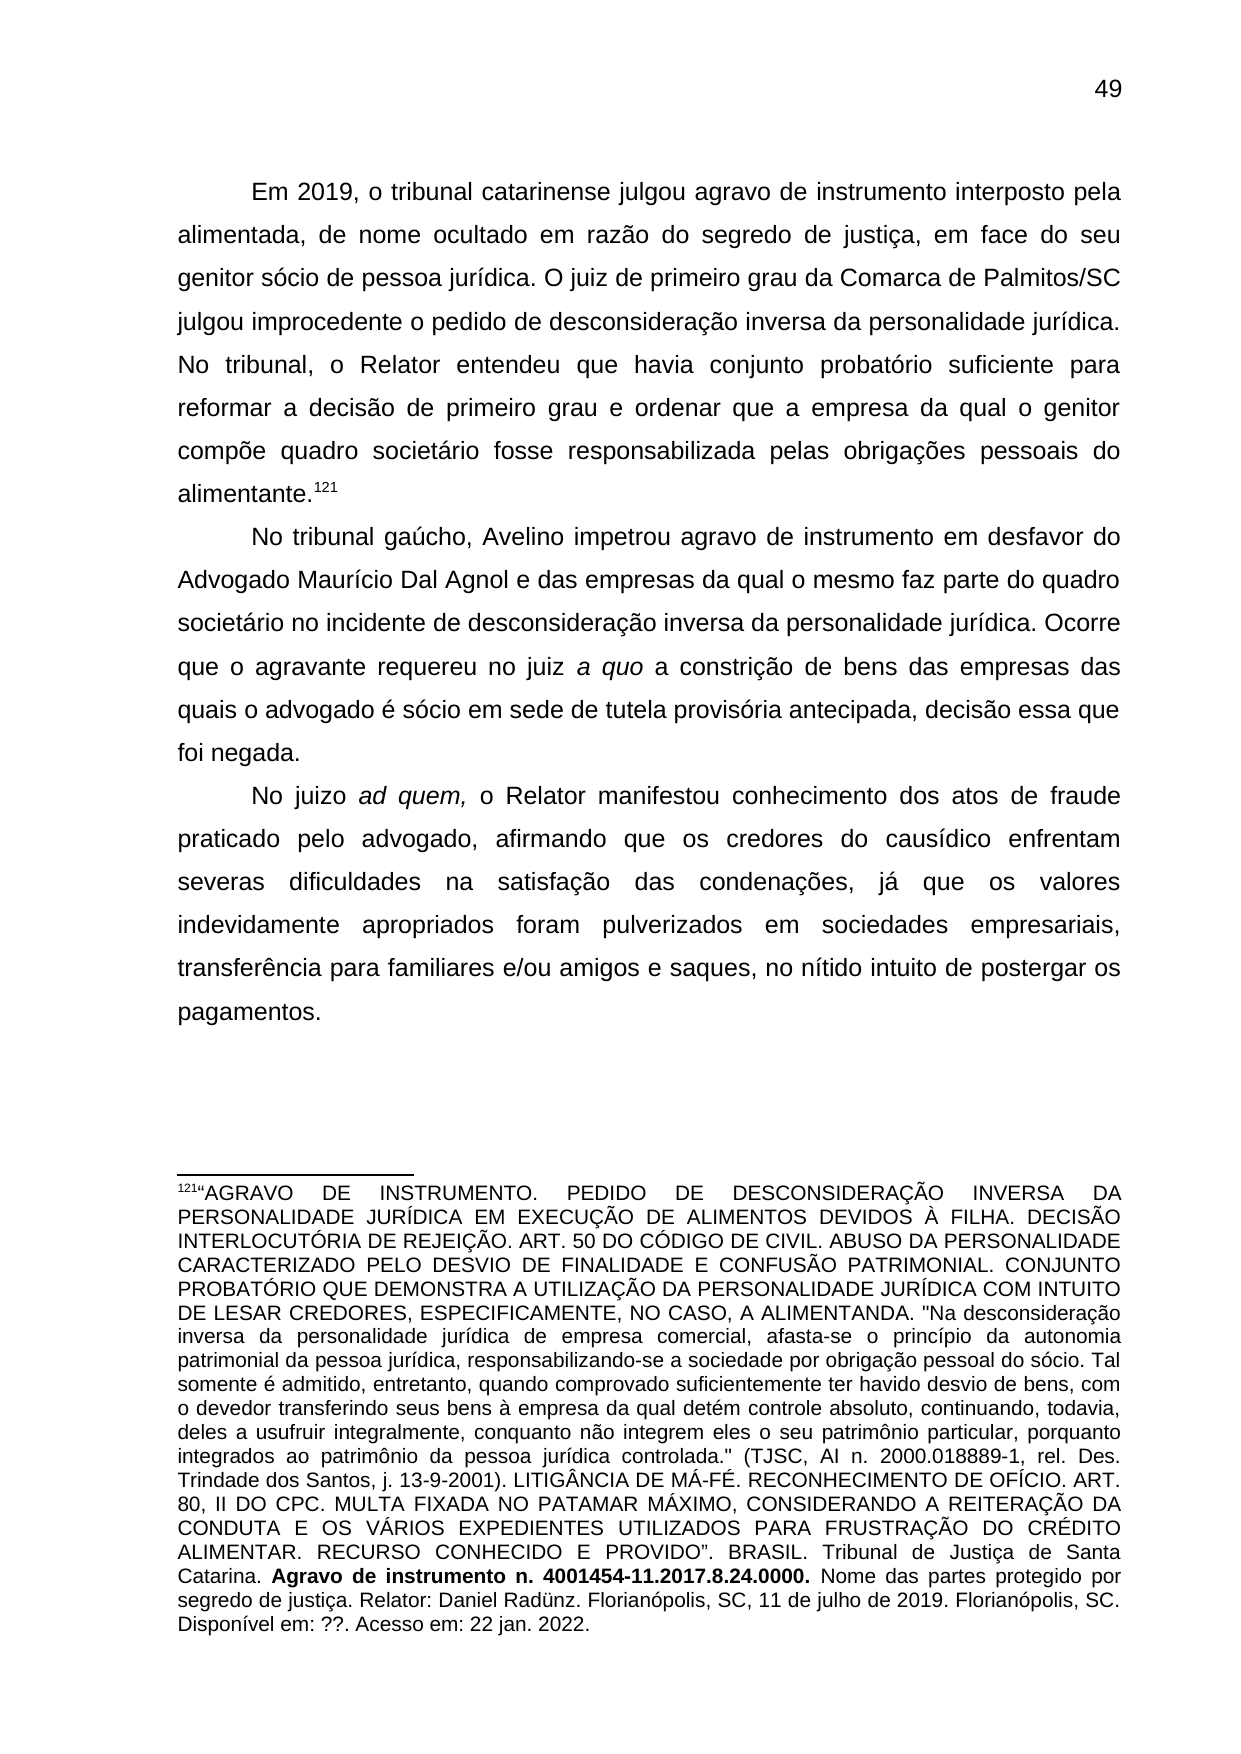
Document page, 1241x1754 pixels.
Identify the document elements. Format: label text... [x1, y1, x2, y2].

text No juizo ad quem, o Relator manifestou conhecimento dos atos de fraude praticado pelo advogado, afirmando que os credores do causídico enfrentam severas dificuldades na satisfação das condenações, já que os valores indevidamente apropriados foram pulverizados em sociedades empresariais, transferência para familiares e/ou amigos e saques, no nítido intuito de postergar os pagamentos. [177, 781, 1122, 1025]
text No tribunal gaúcho, Avelino impetrou agravo de instrumento em desfavor do Advogado Maurício Dal Agnol e das empresas da qual o mesmo faz parte do quadro societário no incidente de desconsideração inversa da personalidade jurídica. Ocorre que o agravante requereu no juiz a quo a constrição de bens das empresas das quais o advogado é sócio em sede de tutela provisória antecipada, decisão essa que foi negada. [177, 522, 1122, 767]
text Em 2019, o tribunal catarinense julgou agravo de instrumento interposto pela alimentada, de nome ocultado em razão do segredo de justiça, em face do seu genitor sócio de pessoa jurídica. O juiz de primeiro grau da Comarca de Palmitos/SC julgou improcedente o pedido de desconsideração inversa da personalidade jurídica. No tribunal, o Relator entendeu que havia conjunto probatório suficiente para reformar a decisão de primeiro grau e ordenar que a empresa da qual o genitor compõe quadro societário fosse responsabilizada pelas obrigações pessoais do alimentante. [177, 177, 1122, 508]
